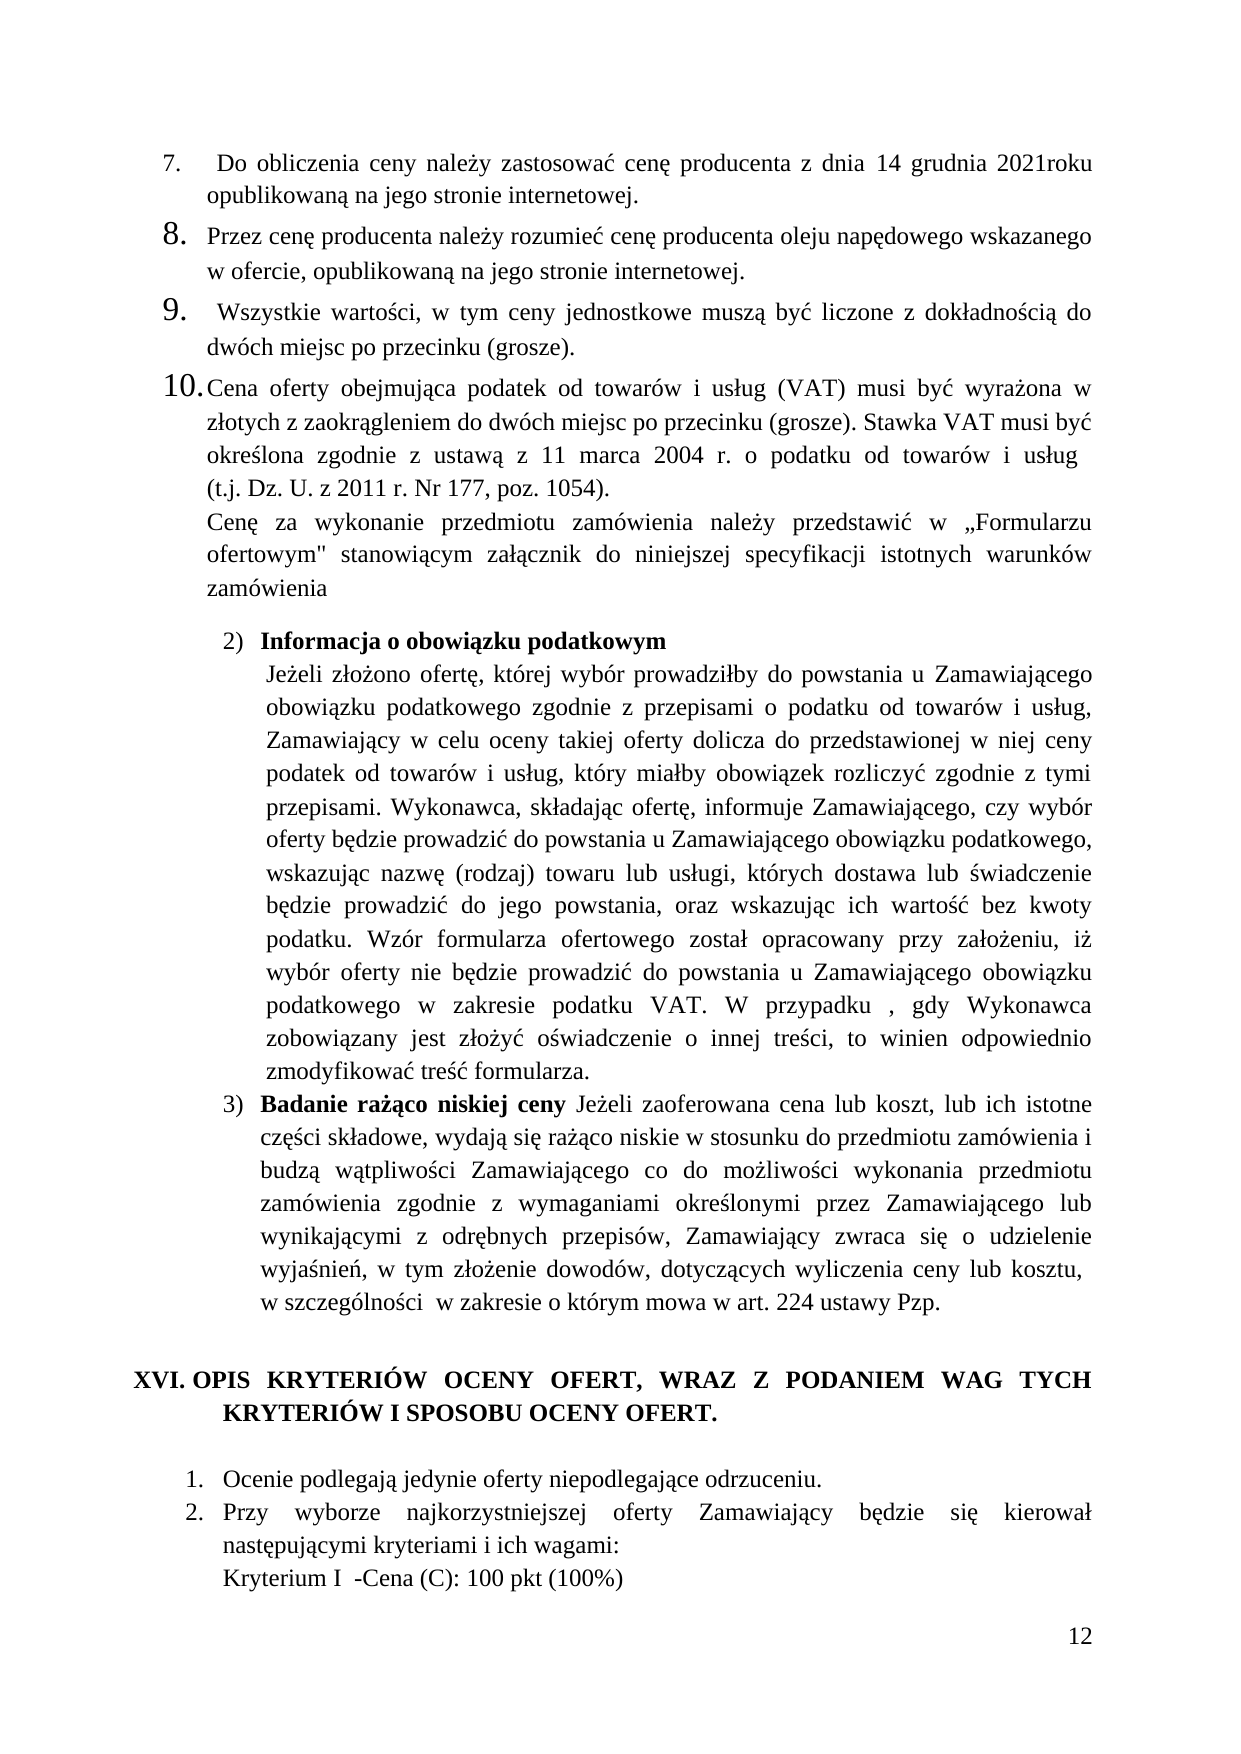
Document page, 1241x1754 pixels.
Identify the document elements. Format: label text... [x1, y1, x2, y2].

list Cenę za wykonanie przedmiotu zamówienia należy przedstawić w „Formularzu ofertowym" stanowiącym załącznik do niniejszej specyfikacji istotnych warunków zamówienia [207, 507, 1093, 601]
list Cena oferty obejmująca podatek od towarów i usług (VAT) musi być wyrażona w złotych z zaokrągleniem do dwóch miejsc po przecinku (grosze). Stawka VAT musi być określona zgodnie z ustawą z 11 marca 2004 r. o podatku od towarów i usług (t.j. Dz. U. z 2011 r. Nr 177, poz. 1054). [162, 365, 1093, 502]
list Wszystkie wartości, w tym ceny jednostkowe muszą być liczone z dokładnością do dwóch miejsc po przecinku (grosze). [162, 289, 1093, 361]
list Informacja o obowiązku podatkowym [223, 626, 1093, 655]
text Jeżeli złożono ofertę, której wybór prowadziłby do powstania u Zamawiającego obowiązku podatkowego zgodnie z przepisami o podatku od towarów i usług, Zamawiający w celu oceny takiej oferty dolicza do przedstawionej w niej ceny podatek od towarów i usług, który miałby obowiązek rozliczyć zgodnie z tymi przepisami. Wykonawca, składając ofertę, informuje Zamawiającego, czy wybór oferty będzie prowadzić do powstania u Zamawiającego obowiązku podatkowego, wskazując nazwę (rodzaj) towaru lub usługi, których dostawa lub świadczenie będzie prowadzić do jego powstania, oraz wskazując ich wartość bez kwoty podatku. Wzór formularza ofertowego został opracowany przy założeniu, iż wybór oferty nie będzie prowadzić do powstania u Zamawiającego obowiązku podatkowego w zakresie podatku VAT. W przypadku , gdy Wykonawca zobowiązany jest złożyć oświadczenie o innej treści, to winien odpowiednio zmodyfikować treść formularza. [266, 659, 1093, 1084]
list Do obliczenia ceny należy zastosować cenę producenta z dnia 14 grudnia 2021roku opublikowaną na jego stronie internetowej. [162, 148, 1093, 209]
list Kryterium I -Cena (C): 100 pkt (100%) [223, 1563, 1093, 1592]
list OPIS KRYTERIÓW OCENY OFERT, WRAZ Z PODANIEM WAG TYCH KRYTERIÓW I SPOSOBU OCENY OFERT. [185, 1365, 1093, 1427]
list Ocenie podlegają jedynie oferty niepodlegające odrzuceniu. [185, 1464, 1093, 1493]
list Badanie rażąco niskiej ceny Jeżeli zaoferowana cena lub koszt, lub ich istotne części składowe, wydają się rażąco niskie w stosunku do przedmiotu zamówienia i budzą wątpliwości Zamawiającego co do możliwości wykonania przedmiotu zamówienia zgodnie z wymaganiami określonymi przez Zamawiającego lub wynikającymi z odrębnych przepisów, Zamawiający zwraca się o udzielenie wyjaśnień, w tym złożenie dowodów, dotyczących wyliczenia ceny lub kosztu, w szczególności w zakresie o którym mowa w art. 224 ustawy Pzp. [223, 1089, 1093, 1316]
list Przez cenę producenta należy rozumieć cenę producenta oleju napędowego wskazanego w ofercie, opublikowaną na jego stronie internetowej. [162, 214, 1093, 285]
list Przy wyborze najkorzystniejszej oferty Zamawiający będzie się kierował następującymi kryteriami i ich wagami: [185, 1497, 1093, 1559]
